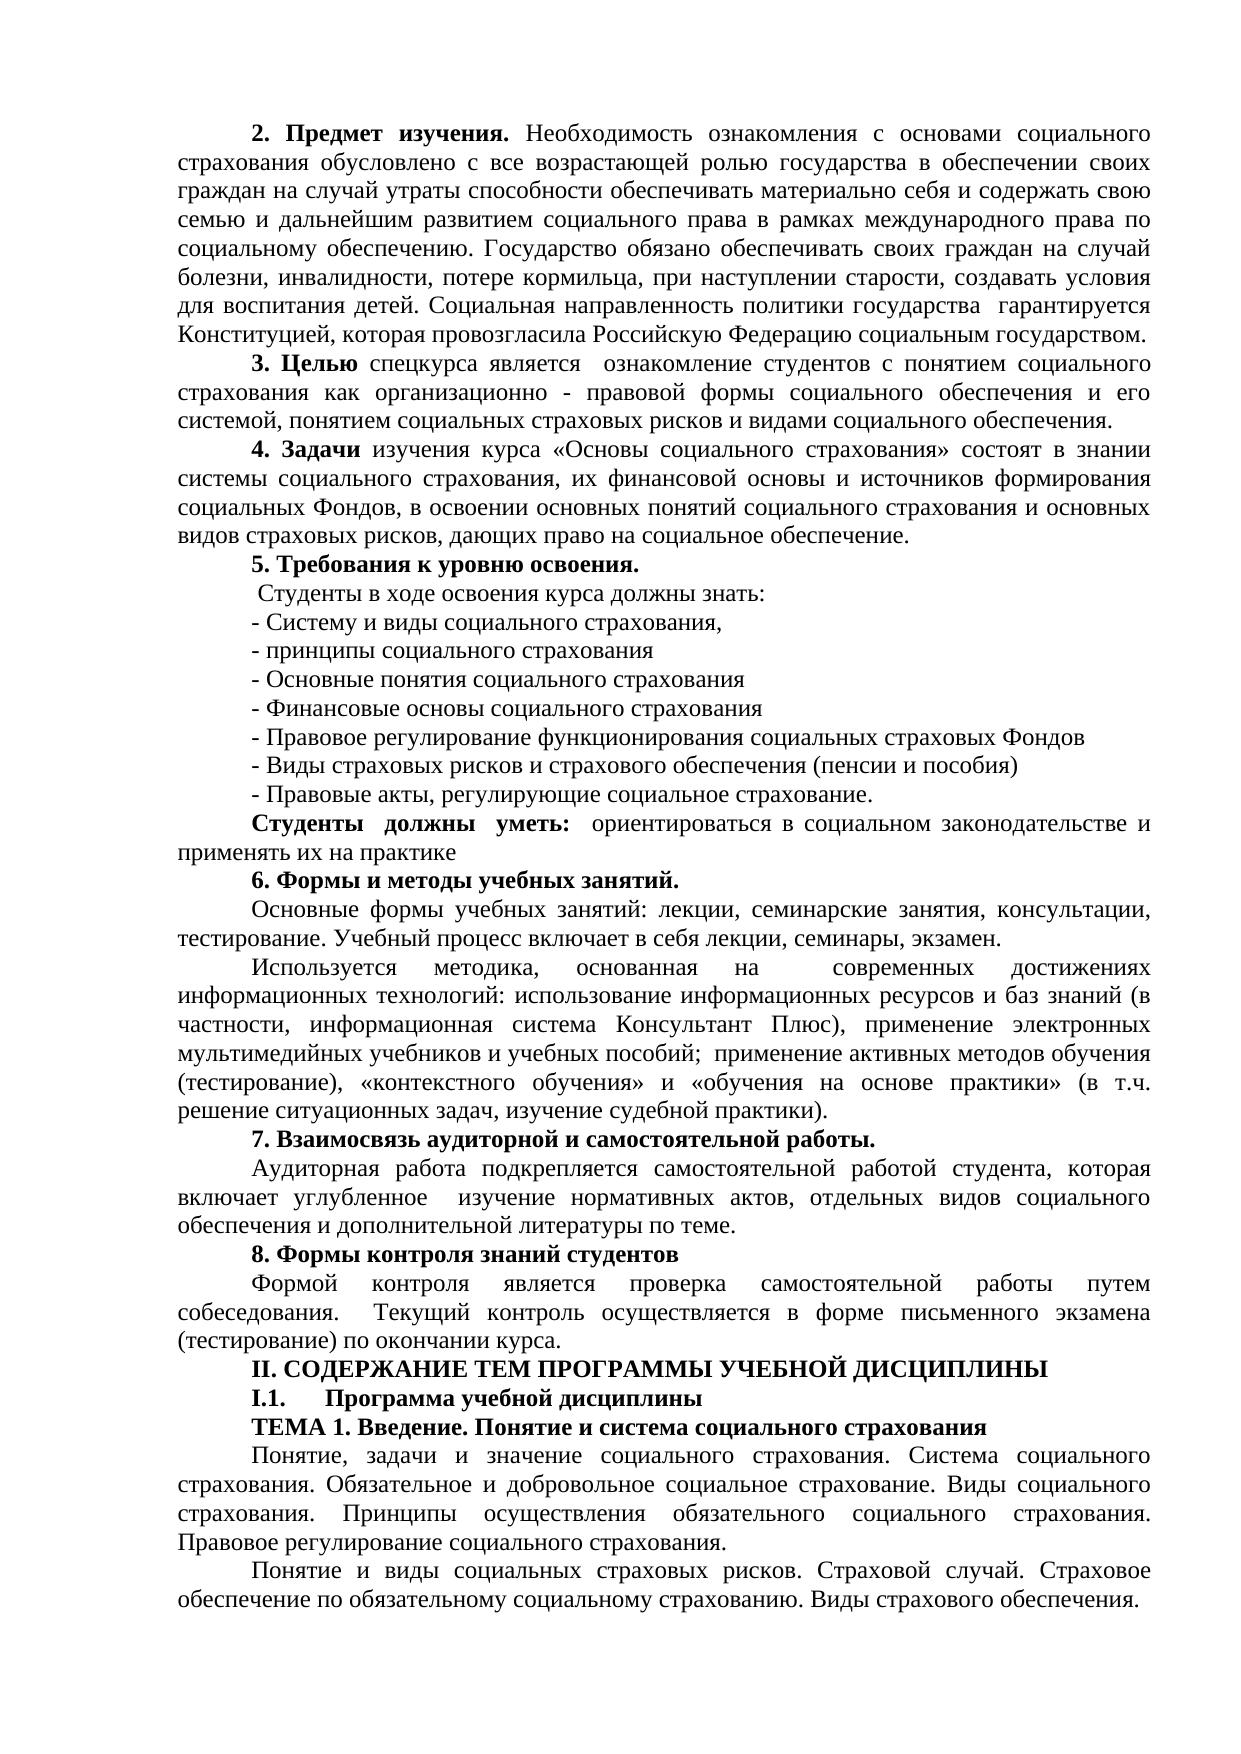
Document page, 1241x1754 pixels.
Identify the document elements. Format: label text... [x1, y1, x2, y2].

list Виды страховых рисков и страхового обеспечения (пенсии и пособия) [177, 751, 1152, 779]
text Студенты должны уметь: ориентироваться в социальном законодательстве и применять их на практике [177, 808, 1152, 866]
text ТЕМА 1. Введение. Понятие и система социального страхования [177, 1412, 1152, 1441]
list Правовые акты, регулирующие социальное страхование. [177, 779, 1152, 808]
text 6. Формы и методы учебных занятий. [177, 866, 1152, 894]
text Используется методика, основанная на современных достижениях информационных технологий: использование информационных ресурсов и баз знаний (в частности, информационная система Консультант Плюс), применение электронных мультимедийных учебников и учебных пособий; применение активных методов обучения (тестирование), «контекстного обучения» и «обучения на основе практики» (в т.ч. решение ситуационных задач, изучение судебной практики). [177, 952, 1152, 1124]
list Программа учебной дисциплины [177, 1383, 1152, 1412]
list принципы социального страхования [177, 636, 1152, 664]
text Основные формы учебных занятий: лекции, семинарские занятия, консультации, тестирование. Учебный процесс включает в себя лекции, семинары, экзамен. [177, 894, 1152, 952]
list Основные понятия социального страхования [177, 664, 1152, 693]
text 3. Целью спецкурса является ознакомление студентов с понятием социального страхования как организационно - правовой формы социального обеспечения и его системой, понятием социальных страховых рисков и видами социального обеспечения. [177, 348, 1152, 434]
text 8. Формы контроля знаний студентов [177, 1239, 1152, 1268]
text 5. Требования к уровню освоения. [177, 549, 1152, 578]
list Правовое регулирование функционирования социальных страховых Фондов [177, 722, 1152, 751]
text 2. Предмет изучения. Необходимость ознакомления с основами социального страхования обусловлено с все возрастающей ролью государства в обеспечении своих граждан на случай утраты способности обеспечивать материально себя и содержать свою семью и дальнейшим развитием социального права в рамках международного права по социальному обеспечению. Государство обязано обеспечивать своих граждан на случай болезни, инвалидности, потере кормильца, при наступлении старости, создавать условия для воспитания детей. Социальная направленность политики государства гарантируется Конституцией, которая провозгласила Российскую Федерацию социальным государством. [177, 118, 1152, 348]
text Понятие, задачи и значение социального страхования. Система социального страхования. Обязательное и добровольное социальное страхование. Виды социального страхования. Принципы осуществления обязательного социального страхования. Правовое регулирование социального страхования. [177, 1441, 1152, 1556]
text 4. Задачи изучения курса «Основы социального страхования» состоят в знании системы социального страхования, их финансовой основы и источников формирования социальных Фондов, в освоении основных понятий социального страхования и основных видов страховых рисков, дающих право на социальное обеспечение. [177, 434, 1152, 549]
text Понятие и виды социальных страховых рисков. Страховой случай. Страховое обеспечение по обязательному социальному страхованию. Виды страхового обеспечения. [177, 1556, 1152, 1613]
text Студенты в ходе освоения курса должны знать: [177, 578, 1152, 607]
list Систему и виды социального страхования, [177, 607, 1152, 636]
text Аудиторная работа подкрепляется самостоятельной работой студента, которая включает углубленное изучение нормативных актов, отдельных видов социального обеспечения и дополнительной литературы по теме. [177, 1153, 1152, 1239]
text 7. Взаимосвязь аудиторной и самостоятельной работы. [177, 1124, 1152, 1153]
text Формой контроля является проверка самостоятельной работы путем собеседования. Текущий контроль осуществляется в форме письменного экзамена (тестирование) по окончании курса. [177, 1268, 1152, 1354]
text II. СОДЕРЖАНИЕ ТЕМ ПРОГРАММЫ УЧЕБНОЙ ДИСЦИПЛИНЫ [177, 1354, 1152, 1383]
list Финансовые основы социального страхования [177, 693, 1152, 722]
